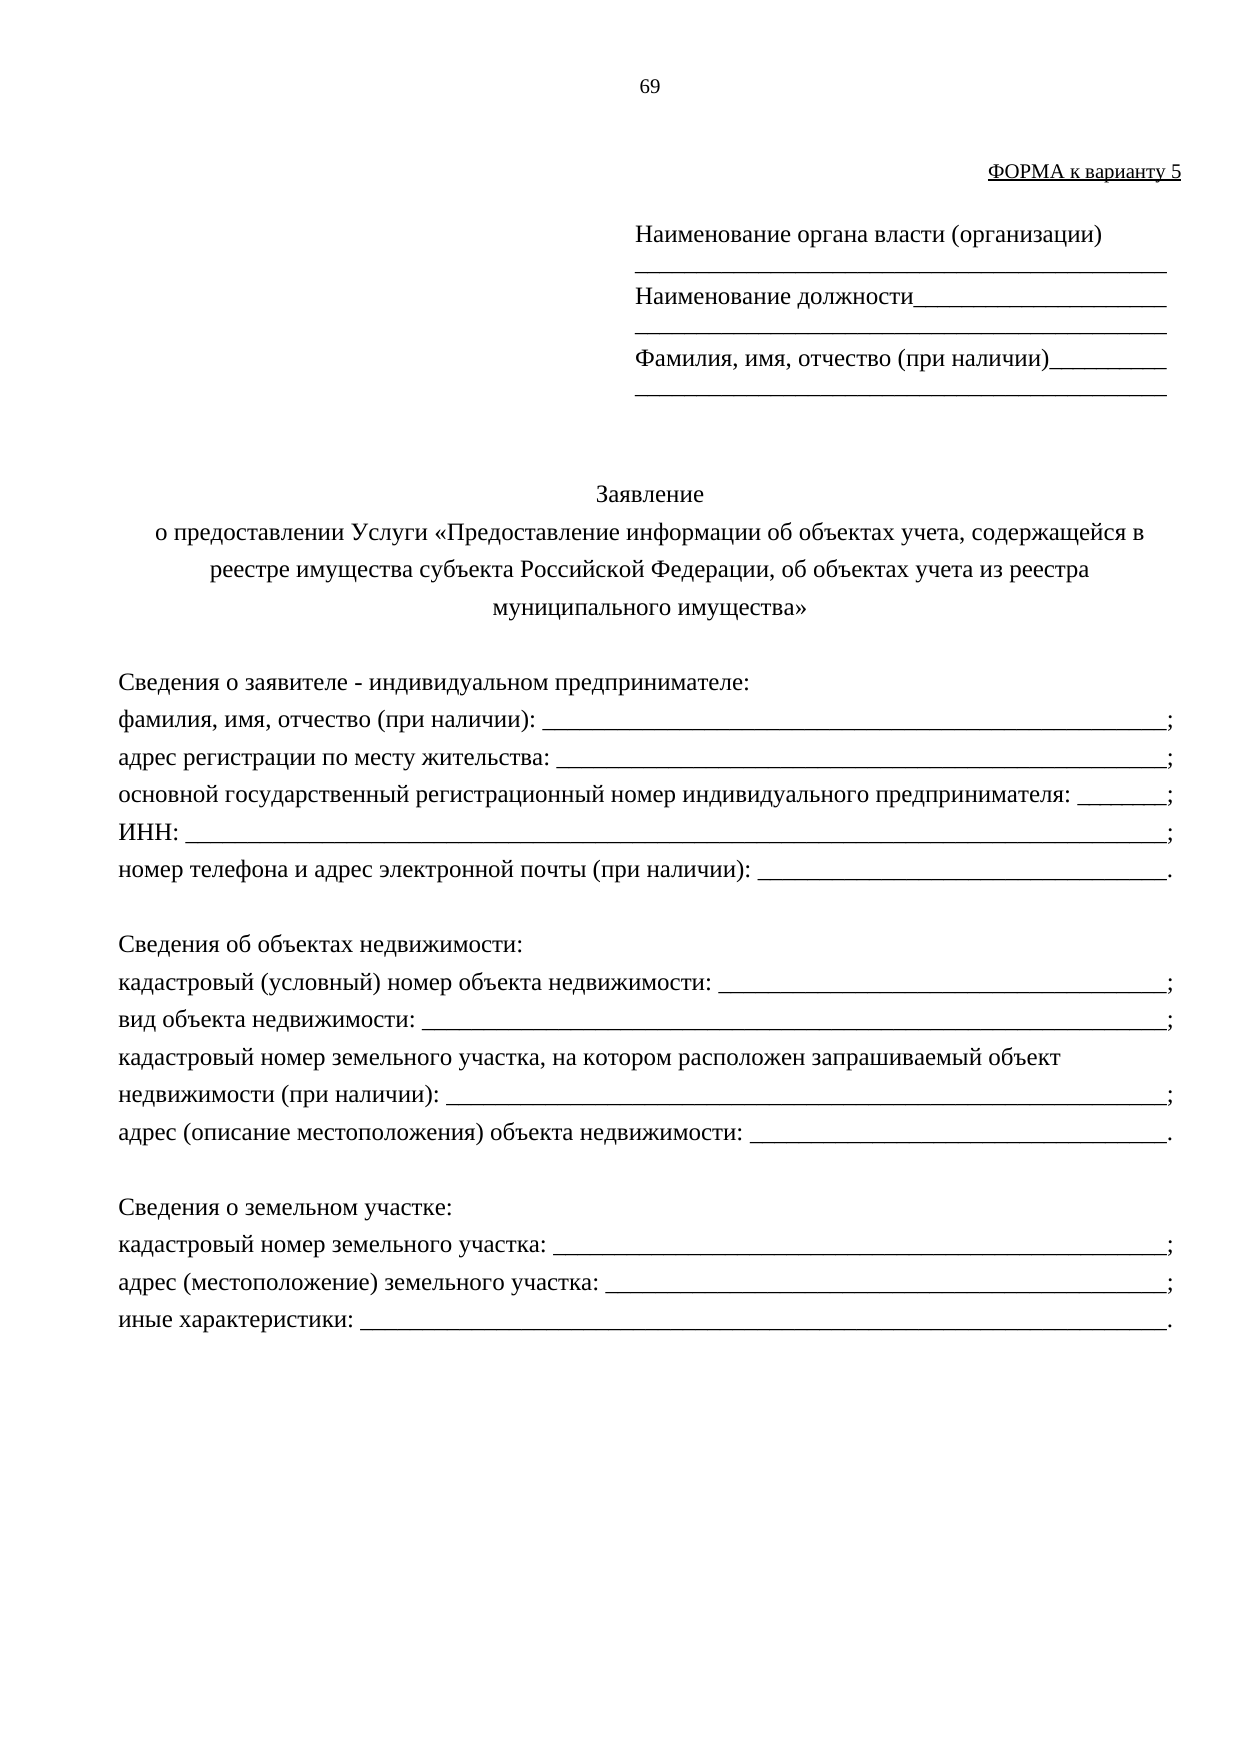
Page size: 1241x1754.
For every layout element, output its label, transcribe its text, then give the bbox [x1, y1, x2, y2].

text Заявление [118, 473, 1181, 510]
text номер телефона и адрес электронной почты (при наличии): . [118, 848, 1181, 885]
text Фамилия, имя, отчество (при наличии) [635, 336, 1181, 373]
text вид объекта недвижимости: ; [118, 998, 1181, 1035]
text ФОРМА к варианту 5 [193, 158, 1181, 183]
text Наименование должности [635, 274, 1181, 312]
text кадастровый (условный) номер объекта недвижимости: ; [118, 960, 1181, 998]
text Наименование органа власти (организации) [635, 213, 1181, 250]
text Сведения о заявителе - индивидуальном предпринимателе: [118, 660, 1181, 698]
text основной государственный регистрационный номер индивидуального предпринимателя: ; [118, 773, 1181, 810]
text ИНН: ; [118, 810, 1181, 848]
text иные характеристики: . [118, 1298, 1181, 1335]
text Сведения о земельном участке: [118, 1185, 1181, 1223]
text кадастровый номер земельного участка: ; [118, 1223, 1181, 1260]
text о предоставлении Услуги «Предоставление информации об объектах учета, содержащейся в реестре имущества субъекта Российской Федерации, об объектах учета из реестра муниципального имущества» [118, 510, 1181, 623]
text кадастровый номер земельного участка, на котором расположен запрашиваемый объект недвижимости (при наличии): ; [118, 1035, 1181, 1110]
text адрес регистрации по месту жительства: ; [118, 735, 1181, 773]
text фамилия, имя, отчество (при наличии): ; [118, 698, 1181, 735]
text адрес (описание местоположения) объекта недвижимости: . [118, 1110, 1181, 1148]
text Сведения об объектах недвижимости: [118, 923, 1181, 960]
text адрес (местоположение) земельного участка: ; [118, 1260, 1181, 1298]
